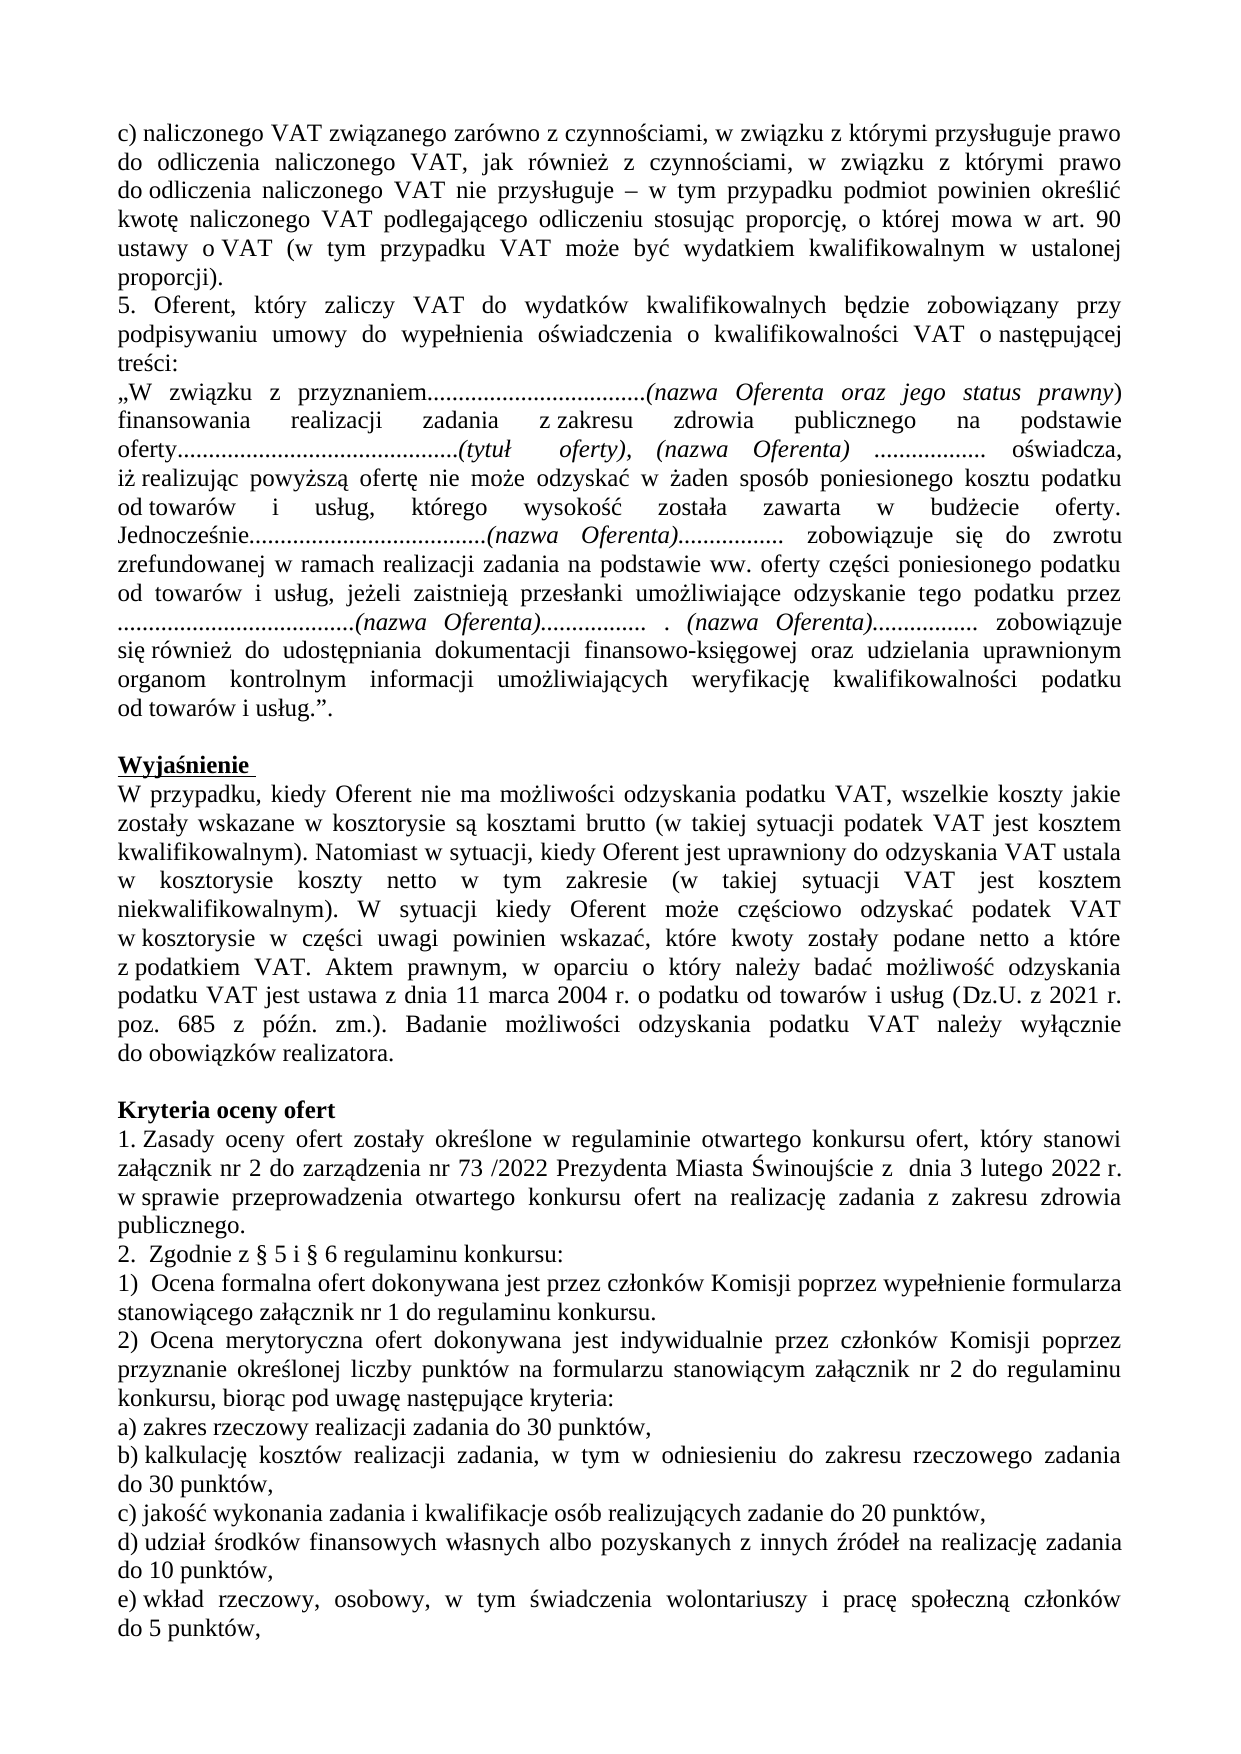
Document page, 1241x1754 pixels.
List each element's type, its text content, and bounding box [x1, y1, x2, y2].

text W przypadku, kiedy Oferent nie ma możliwości odzyskania podatku VAT, wszelkie koszty jakie zostały wskazane w kosztorysie są kosztami brutto (w takiej sytuacji podatek VAT jest kosztem kwalifikowalnym). Natomiast w sytuacji, kiedy Oferent jest uprawniony do odzyskania VAT ustala w kosztorysie koszty netto w tym zakresie (w takiej sytuacji VAT jest kosztem niekwalifikowalnym). W sytuacji kiedy Oferent może częściowo odzyskać podatek VAT w kosztorysie w części uwagi powinien wskazać, które kwoty zostały podane netto a które z podatkiem VAT. Aktem prawnym, w oparciu o który należy badać możliwość odzyskania podatku VAT jest ustawa z dnia 11 marca 2004 r. o podatku od towarów i usług (Dz.U. z 2021 r. poz. 685 z późn. zm.). Badanie możliwości odzyskania podatku VAT należy wyłącznie do obowiązków realizatora. [117, 779, 1122, 1067]
text b) kalkulację kosztów realizacji zadania, w tym w odniesieniu do zakresu rzeczowego zadania do 30 punktów, [117, 1441, 1122, 1498]
text c) naliczonego VAT związanego zarówno z czynnościami, w związku z którymi przysługuje prawo do odliczenia naliczonego VAT, jak również z czynnościami, w związku z którymi prawo do odliczenia naliczonego VAT nie przysługuje – w tym przypadku podmiot powinien określić kwotę naliczonego VAT podlegającego odliczeniu stosując proporcję, o której mowa w art. 90 ustawy o VAT (w tym przypadku VAT może być wydatkiem kwalifikowalnym w ustalonej proporcji). [117, 118, 1122, 291]
text e) wkład rzeczowy, osobowy, w tym świadczenia wolontariuszy i pracę społeczną członków do 5 punktów, [117, 1584, 1122, 1642]
text 1) Ocena formalna ofert dokonywana jest przez członków Komisji poprzez wypełnienie formularza stanowiącego załącznik nr 1 do regulaminu konkursu. [117, 1268, 1122, 1326]
text c) jakość wykonania zadania i kwalifikacje osób realizujących zadanie do 20 punktów, [117, 1498, 1122, 1527]
text „W związku z przyznaniem...................................(nazwa Oferenta oraz jego status prawny) finansowania realizacji zadania z zakresu zdrowia publicznego na podstawie oferty.............................................(tytuł oferty), (nazwa Oferenta) .................. oświadcza, iż realizując powyższą ofertę nie może odzyskać w żaden sposób poniesionego kosztu podatku od towarów i usług, którego wysokość została zawarta w budżecie oferty. Jednocześnie......................................(nazwa Oferenta)................. zobowiązuje się do zwrotu zrefundowanej w ramach realizacji zadania na podstawie ww. oferty części poniesionego podatku od towarów i usług, jeżeli zaistnieją przesłanki umożliwiające odzyskanie tego podatku przez ......................................(nazwa Oferenta)................. . (nazwa Oferenta)................. zobowiązuje się również do udostępniania dokumentacji finansowo-księgowej oraz udzielania uprawnionym organom kontrolnym informacji umożliwiających weryfikację kwalifikowalności podatku od towarów i usług.”. [117, 377, 1122, 722]
text 1. Zasady oceny ofert zostały określone w regulaminie otwartego konkursu ofert, który stanowi załącznik nr 2 do zarządzenia nr 73 /2022 Prezydenta Miasta Świnoujście z dnia 3 lutego 2022 r. w sprawie przeprowadzenia otwartego konkursu ofert na realizację zadania z zakresu zdrowia publicznego. [117, 1124, 1122, 1239]
text 5. Oferent, który zaliczy VAT do wydatków kwalifikowalnych będzie zobowiązany przy podpisywaniu umowy do wypełnienia oświadczenia o kwalifikowalności VAT o następującej treści: [117, 291, 1122, 377]
text 2. Zgodnie z § 5 i § 6 regulaminu konkursu: [117, 1239, 1122, 1268]
text d) udział środków finansowych własnych albo pozyskanych z innych źródeł na realizację zadania do 10 punktów, [117, 1527, 1122, 1584]
text Kryteria oceny ofert [117, 1096, 1122, 1124]
text a) zakres rzeczowy realizacji zadania do 30 punktów, [117, 1412, 1122, 1441]
text 2) Ocena merytoryczna ofert dokonywana jest indywidualnie przez członków Komisji poprzez przyznanie określonej liczby punktów na formularzu stanowiącym załącznik nr 2 do regulaminu konkursu, biorąc pod uwagę następujące kryteria: [117, 1326, 1122, 1412]
text Wyjaśnienie [117, 751, 1122, 779]
